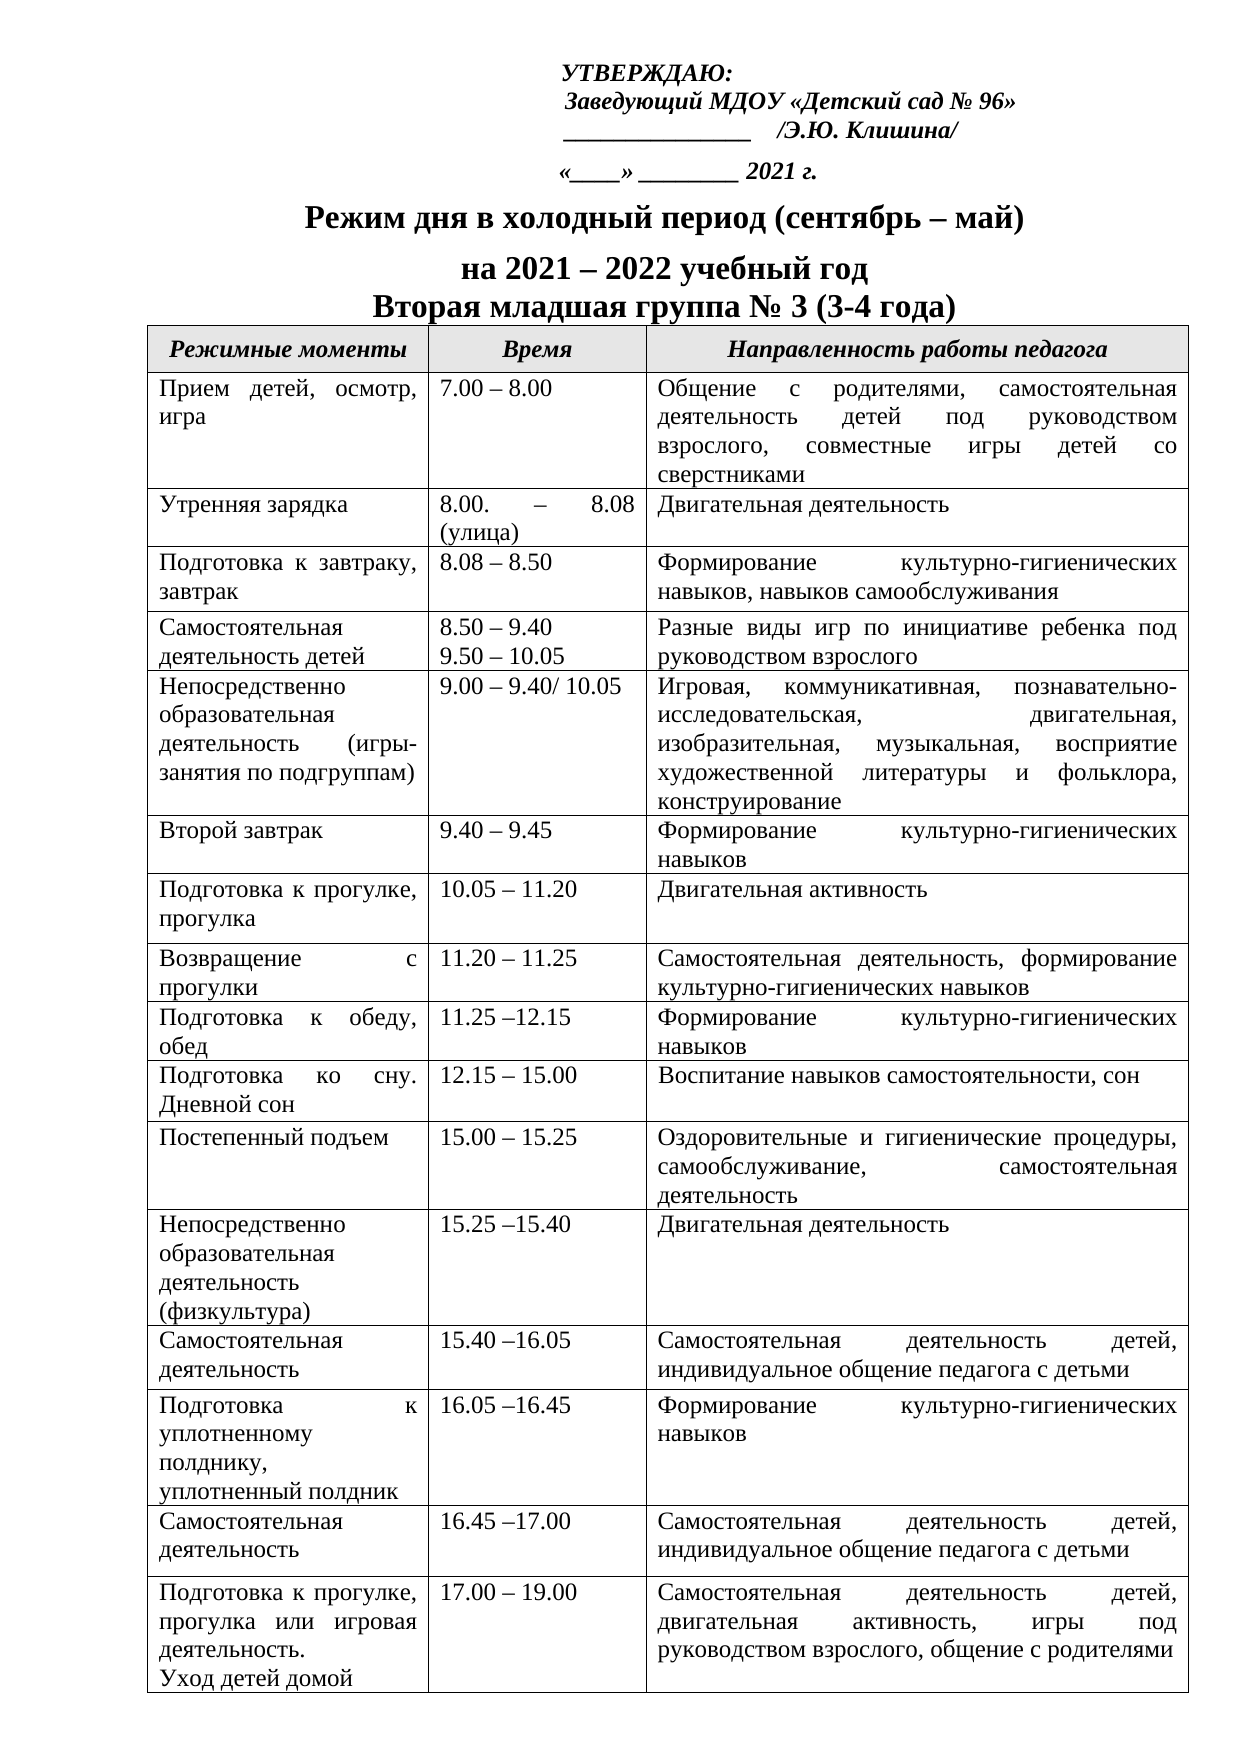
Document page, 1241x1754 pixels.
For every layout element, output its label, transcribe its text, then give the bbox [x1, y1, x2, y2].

table_cell 16.05 –16.45 [429, 1390, 646, 1505]
table_cell 10.05 – 11.20 [429, 874, 646, 942]
table_cell Самостоятельная деятельность детей, двигательная активность, игры под руководством взрослого, общение с родителями [647, 1577, 1188, 1692]
table_cell 8.08 – 8.50 [429, 547, 646, 611]
text _______________ /Э.Ю. Клишина/ [546, 115, 1152, 144]
table_cell Разные виды игр по инициативе ребенка под руководством взрослого [647, 612, 1188, 670]
table_cell Двигательная деятельность [647, 1210, 1188, 1324]
text Вторая младшая группа № 3 (3-4 года) [177, 287, 1152, 325]
text Заведующий МДОУ «Детский сад № 96» [546, 86, 1152, 115]
table_cell Формирование культурно-гигиенических навыков, навыков самообслуживания [647, 547, 1188, 611]
table_cell Подготовка ко сну. Дневной сон [148, 1061, 428, 1121]
table_cell Подготовка к обеду, обед [148, 1002, 428, 1059]
table_cell Самостоятельная деятельность, формирование культурно-гигиенических навыков [647, 944, 1188, 1001]
table_cell Двигательная активность [647, 874, 1188, 942]
table_cell Подготовка к прогулке, прогулка или игровая деятельность. Уход детей домой [148, 1577, 428, 1692]
table_cell Непосредственно образовательная деятельность (физкультура) [148, 1210, 428, 1324]
table_cell 11.25 –12.15 [429, 1002, 646, 1059]
text УТВЕРЖДАЮ: [472, 58, 1152, 86]
table_cell 9.00 – 9.40/ 10.05 [429, 671, 646, 814]
table_cell Подготовка к завтраку, завтрак [148, 547, 428, 611]
table_cell Постепенный подъем [148, 1122, 428, 1208]
table_cell Самостоятельная деятельность [148, 1506, 428, 1576]
table_cell Подготовка к прогулке, прогулка [148, 874, 428, 942]
table_cell 9.40 – 9.45 [429, 816, 646, 873]
table_cell Самостоятельная деятельность детей, индивидуальное общение педагога с детьми [647, 1506, 1188, 1576]
table_cell 8.00. – 8.08 (улица) [429, 489, 646, 546]
table_cell Подготовка к уплотненному полднику, уплотненный полдник [148, 1390, 428, 1505]
table_cell 15.00 – 15.25 [429, 1122, 646, 1208]
table_cell Формирование культурно-гигиенических навыков [647, 1002, 1188, 1059]
table_cell Возвращение с прогулки [148, 944, 428, 1001]
table_cell 15.40 –16.05 [429, 1326, 646, 1389]
table_cell 11.20 – 11.25 [429, 944, 646, 1001]
table_cell Непосредственно образовательная деятельность (игры-занятия по подгруппам) [148, 671, 428, 814]
table_cell Формирование культурно-гигиенических навыков [647, 1390, 1188, 1505]
table_header Направленность работы педагога [647, 326, 1188, 372]
table_header Время [429, 326, 646, 372]
table_cell Игровая, коммуникативная, познавательно-исследовательская, двигательная, изобразительная, музыкальная, восприятие художественной литературы и фольклора, конструирование [647, 671, 1188, 814]
table_cell Оздоровительные и гигиенические процедуры, самообслуживание, самостоятельная деятельность [647, 1122, 1188, 1208]
table_header Режимные моменты [148, 326, 428, 372]
text на 2021 – 2022 учебный год [177, 248, 1152, 287]
table_cell Двигательная деятельность [647, 489, 1188, 546]
table_cell Воспитание навыков самостоятельности, сон [647, 1061, 1188, 1121]
table_cell Общение с родителями, самостоятельная деятельность детей под руководством взрослого, совместные игры детей со сверстниками [647, 373, 1188, 488]
table_cell Самостоятельная деятельность [148, 1326, 428, 1389]
table_cell Формирование культурно-гигиенических навыков [647, 816, 1188, 873]
table_cell 8.50 – 9.40 9.50 – 10.05 [429, 612, 646, 670]
table_cell Утренняя зарядка [148, 489, 428, 546]
table_cell 17.00 – 19.00 [429, 1577, 646, 1692]
table_cell 16.45 –17.00 [429, 1506, 646, 1576]
table_cell Второй завтрак [148, 816, 428, 873]
table_cell Самостоятельная деятельность детей [148, 612, 428, 670]
table_cell Прием детей, осмотр, игра [148, 373, 428, 488]
table_cell 7.00 – 8.00 [429, 373, 646, 488]
table_cell 15.25 –15.40 [429, 1210, 646, 1324]
table_cell Самостоятельная деятельность детей, индивидуальное общение педагога с детьми [647, 1326, 1188, 1389]
text Режим дня в холодный период (сентябрь – май) [177, 198, 1152, 236]
text «____» ________ 2021 г. [546, 156, 1152, 185]
table_cell 12.15 – 15.00 [429, 1061, 646, 1121]
